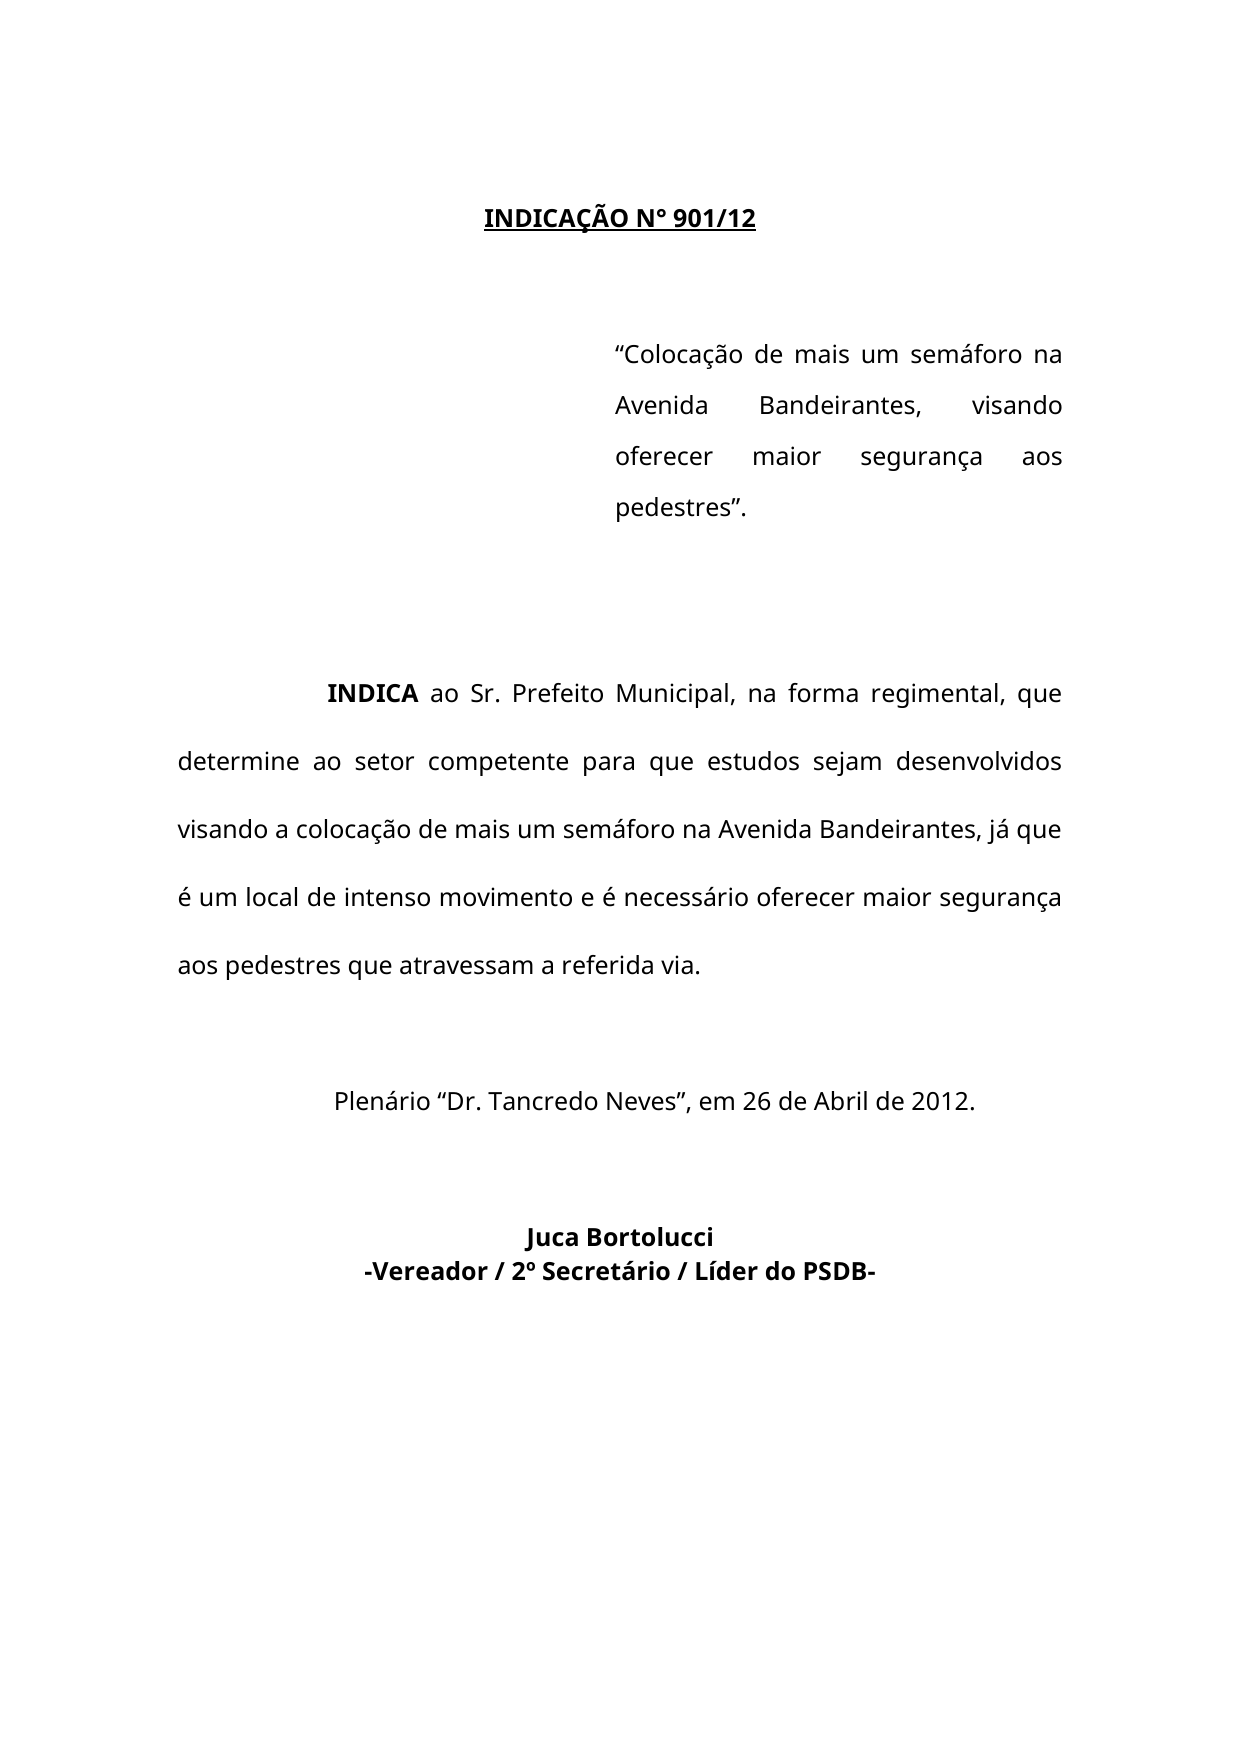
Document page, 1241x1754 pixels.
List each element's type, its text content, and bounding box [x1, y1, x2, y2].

text Plenário “Dr. Tancredo Neves”, em 26 de Abril de 2012. [177, 1084, 1063, 1118]
subtitle Juca Bortolucci [177, 1220, 1063, 1254]
text -Vereador / 2º Secretário / Líder do PSDB- [177, 1254, 1063, 1288]
title INDICAÇÃO N° 901/12 [177, 201, 1063, 235]
text “Colocação de mais um semáforo na Avenida Bandeirantes, visando oferecer maior segurança aos pedestres”. [615, 337, 1063, 523]
text INDICA ao Sr. Prefeito Municipal, na forma regimental, que determine ao setor competente para que estudos sejam desenvolvidos visando a colocação de mais um semáforo na Avenida Bandeirantes, já que é um local de intenso movimento e é necessário oferecer maior segurança aos pedestres que atravessam a referida via. [177, 676, 1063, 982]
